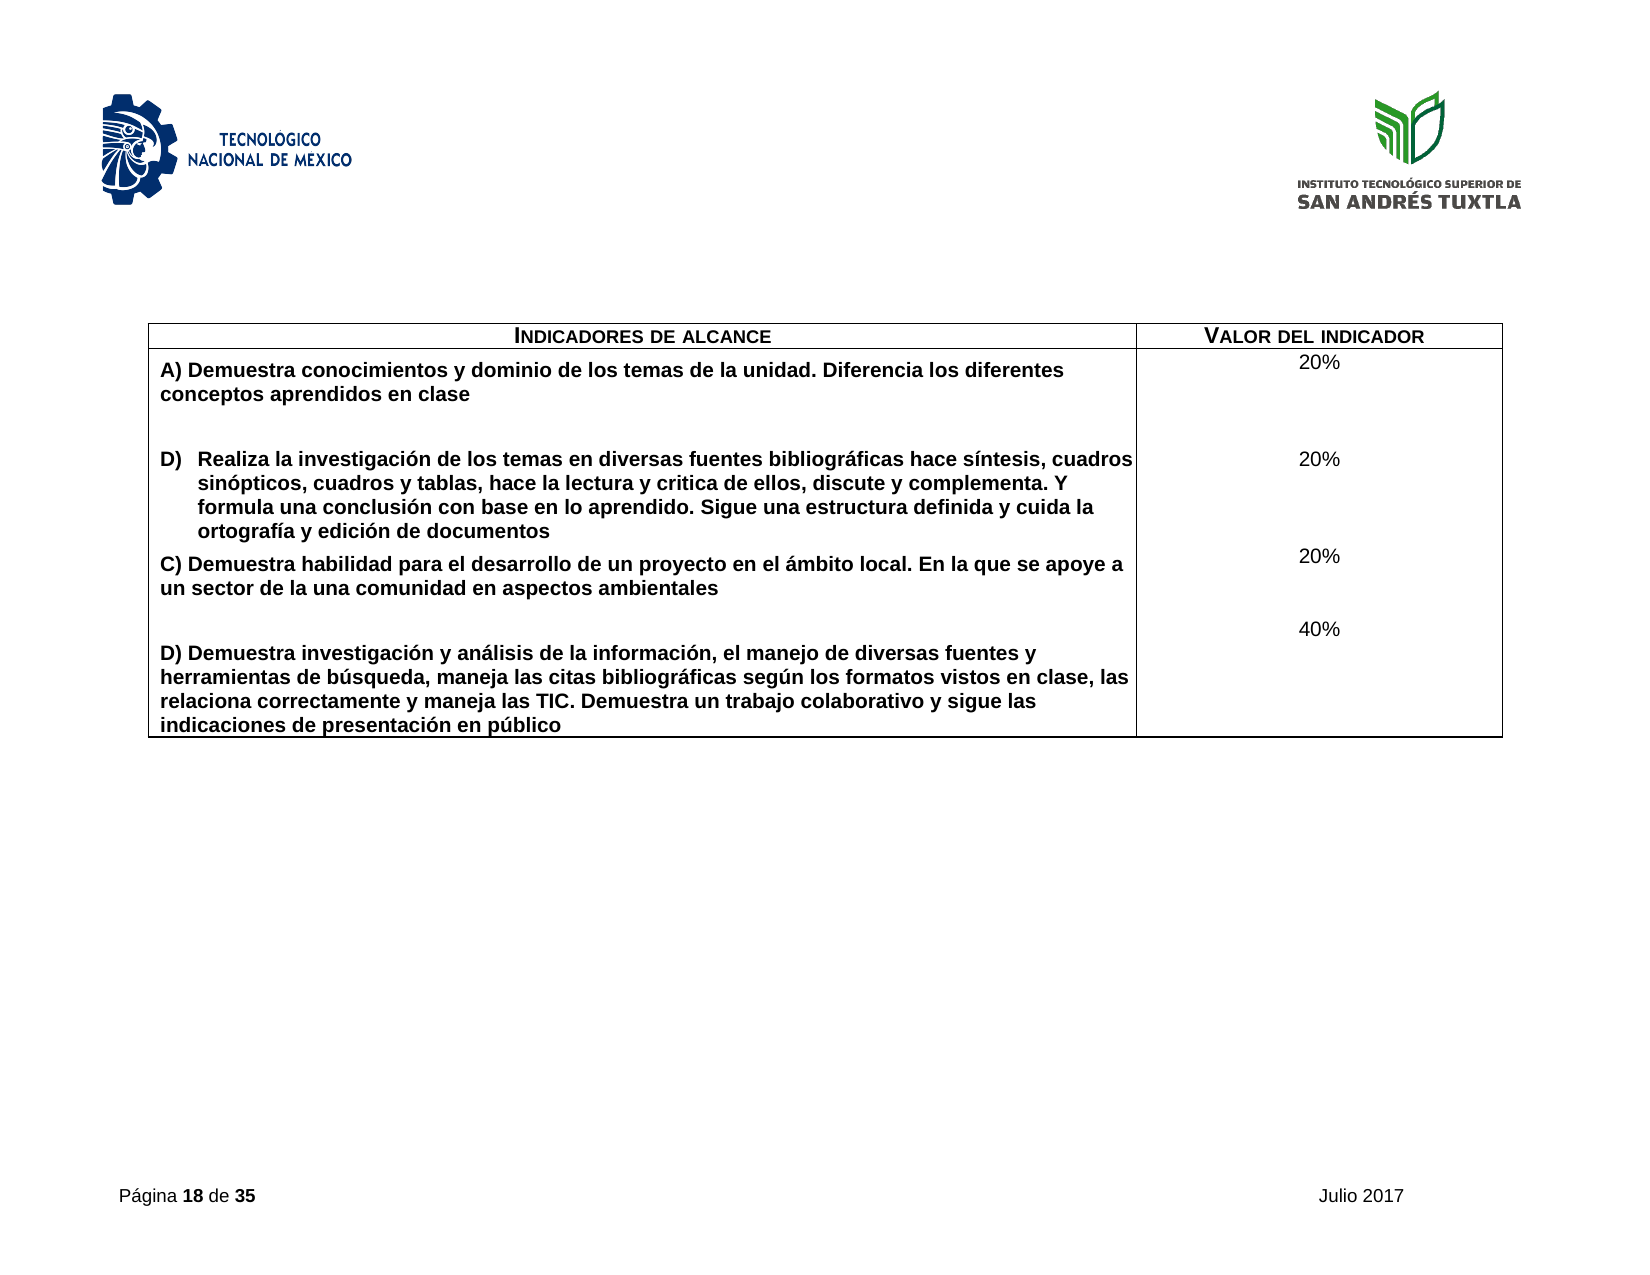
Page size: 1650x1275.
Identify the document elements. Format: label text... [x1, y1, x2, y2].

table_cell 20% 20% 20% 40% [1137, 349, 1502, 736]
table_header Valor del indicador [1137, 324, 1502, 348]
table_header Indicadores de alcance [149, 324, 1136, 348]
picture [92, 90, 361, 209]
table_cell A) Demuestra conocimientos y dominio de los temas de la unidad. Diferencia los diferentes conceptos aprendidos en clase Realiza la investigación de los temas en diversas fuentes bibliográficas hace síntesis, cuadros sinópticos, cuadros y tablas, hace la lectura y critica de ellos, discute y complementa. Y formula una conclusión con base en lo aprendido. Sigue una estructura definida y cuida la ortografía y edición de documentos C) Demuestra habilidad para el desarrollo de un proyecto en el ámbito local. En la que se apoye a un sector de la una comunidad en aspectos ambientales D) Demuestra investigación y análisis de la información, el manejo de diversas fuentes y herramientas de búsqueda, maneja las citas bibliográficas según los formatos vistos en clase, las relaciona correctamente y maneja las TIC. Demuestra un trabajo colaborativo y sigue las indicaciones de presentación en público [149, 349, 1136, 736]
picture [1298, 90, 1521, 209]
